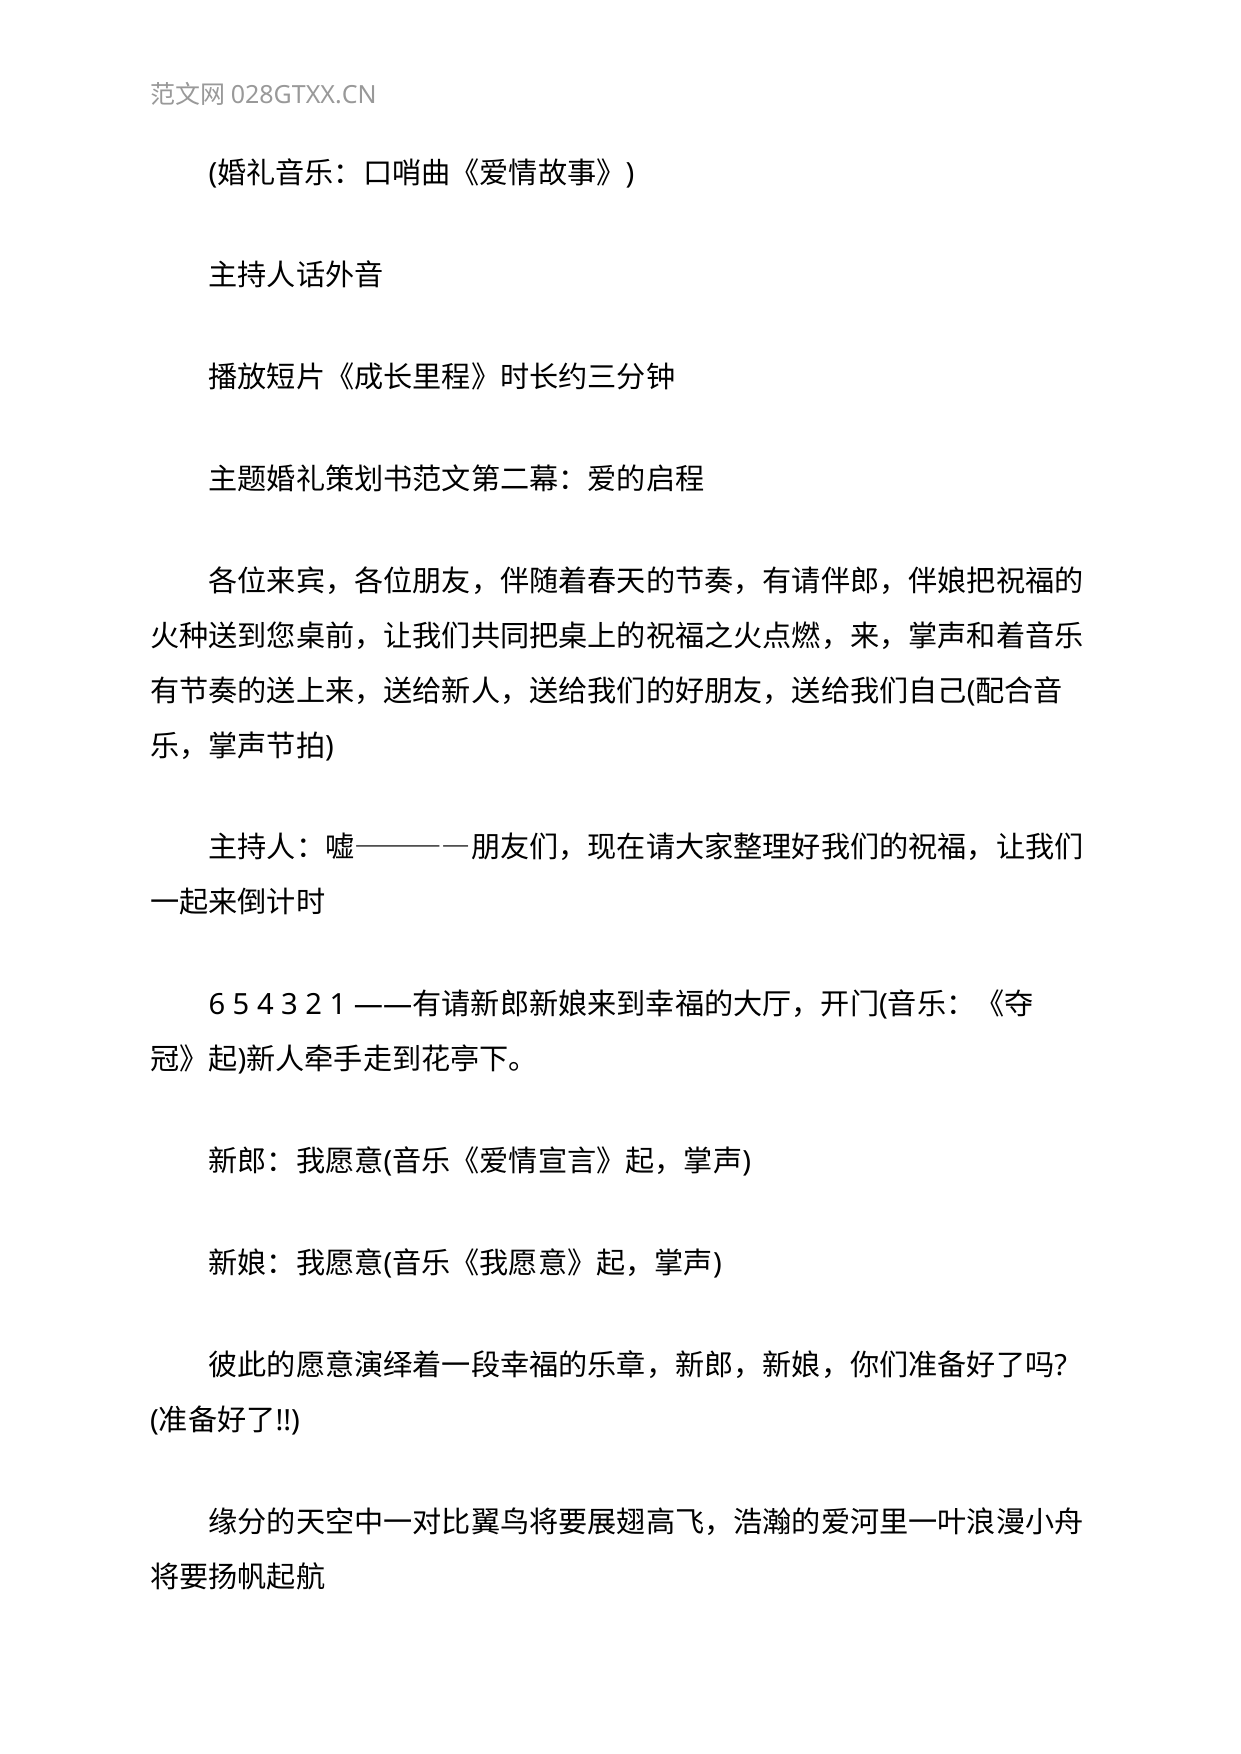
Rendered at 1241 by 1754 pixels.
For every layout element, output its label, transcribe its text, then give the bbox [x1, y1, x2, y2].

text 主题婚礼策划书范文第二幕：爱的启程 [150, 456, 1090, 498]
text 新郎：我愿意(音乐《爱情宣言》起，掌声) [150, 1138, 1090, 1180]
text 彼此的愿意演绎着一段幸福的乐章，新郎，新娘，你们准备好了吗?(准备好了!!) [150, 1342, 1090, 1439]
text 新娘：我愿意(音乐《我愿意》起，掌声) [150, 1240, 1090, 1282]
text 缘分的天空中一对比翼鸟将要展翅高飞，浩瀚的爱河里一叶浪漫小舟将要扬帆起航 [150, 1499, 1090, 1596]
text 主持人话外音 [150, 252, 1090, 294]
text 各位来宾，各位朋友，伴随着春天的节奏，有请伴郎，伴娘把祝福的火种送到您桌前，让我们共同把桌上的祝福之火点燃，来，掌声和着音乐有节奏的送上来，送给新人，送给我们的好朋友，送给我们自己(配合音乐，掌声节拍) [150, 557, 1090, 764]
text (婚礼音乐：口哨曲《爱情故事》) [150, 150, 1090, 192]
text 主持人：嘘――――朋友们，现在请大家整理好我们的祝福，让我们一起来倒计时 [150, 824, 1090, 921]
text 6 5 4 3 2 1 ――有请新郎新娘来到幸福的大厅，开门(音乐：《夺冠》起)新人牵手走到花亭下。 [150, 981, 1090, 1078]
text 播放短片《成长里程》时长约三分钟 [150, 354, 1090, 396]
